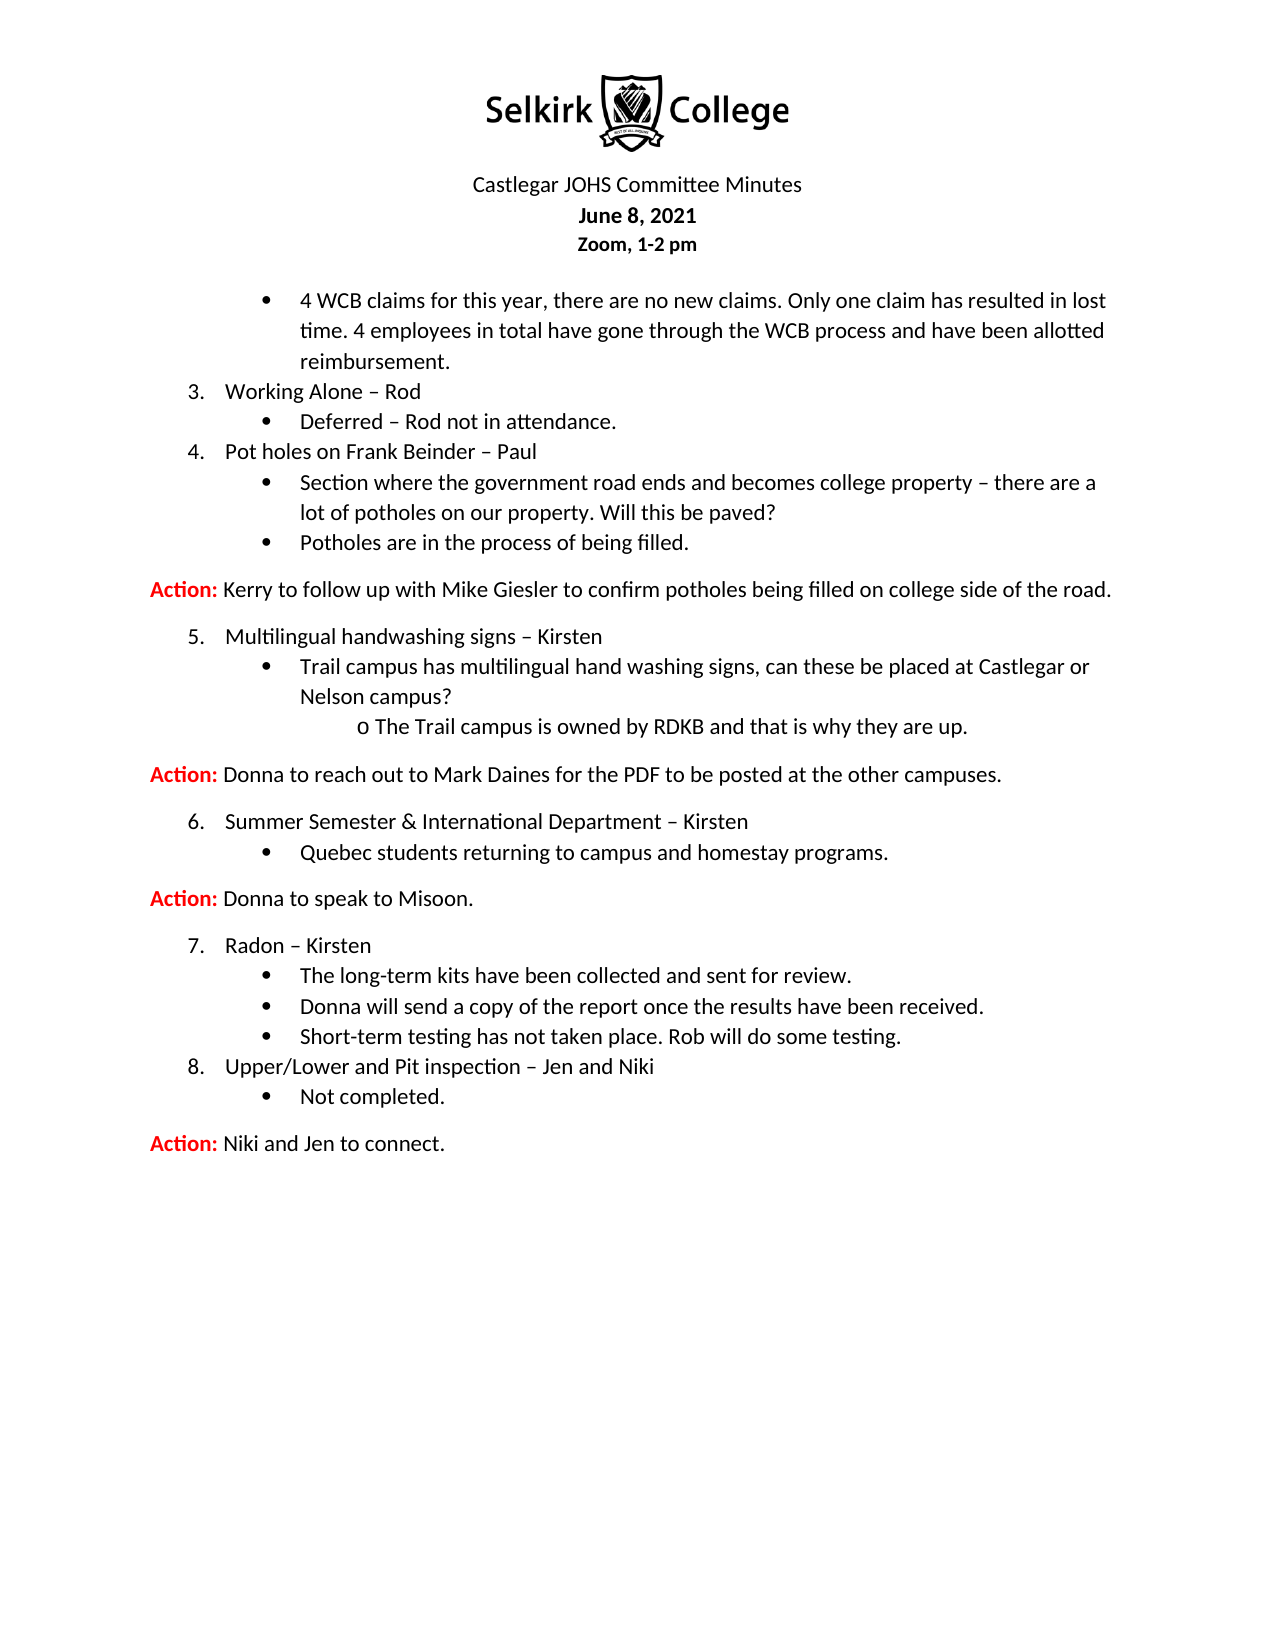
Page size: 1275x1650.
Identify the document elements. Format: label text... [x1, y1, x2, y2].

text Action: Niki and Jen to connect. [150, 1129, 1125, 1157]
text Action: Donna to speak to Misoon. [150, 884, 1125, 912]
list 4 WCB claims for this year, there are no new claims. Only one claim has resulted in lost time. 4 employees in total have gone through the WCB process and have been allotted reimbursement. [262, 286, 1125, 375]
text Action: Donna to reach out to Mark Daines for the PDF to be posted at the other campuses. [150, 761, 1125, 788]
list Donna will send a copy of the report once the results have been received. [262, 992, 1125, 1020]
list Section where the government road ends and becomes college property – there are a lot of potholes on our property. Will this be paved? [262, 468, 1125, 526]
list Not completed. [262, 1082, 1125, 1110]
list Trail campus has multilingual hand washing signs, can these be placed at Castlegar or Nelson campus? [262, 652, 1125, 710]
list Quebec students returning to campus and homestay programs. [262, 838, 1125, 866]
list Pot holes on Frank Beinder – Paul [187, 437, 1125, 465]
list Summer Semester & International Department – Kirsten [187, 807, 1125, 835]
list Multilingual handwashing signs – Kirsten [187, 622, 1125, 650]
list Radon – Kirsten [187, 931, 1125, 959]
list Working Alone – Rod [187, 377, 1125, 405]
list The long-term kits have been collected and sent for review. [262, 962, 1125, 989]
list Upper/Lower and Pit inspection – Jen and Niki [187, 1052, 1125, 1080]
text Action: Kerry to follow up with Mike Giesler to confirm potholes being filled on college side of the road. [150, 575, 1125, 603]
picture [486, 75, 789, 152]
list The Trail campus is owned by RDKB and that is why they are up. [356, 712, 1125, 742]
list Potholes are in the process of being filled. [262, 528, 1125, 556]
list Short-term testing has not taken place. Rob will do some testing. [262, 1022, 1125, 1050]
list Deferred – Rod not in attendance. [262, 407, 1125, 435]
